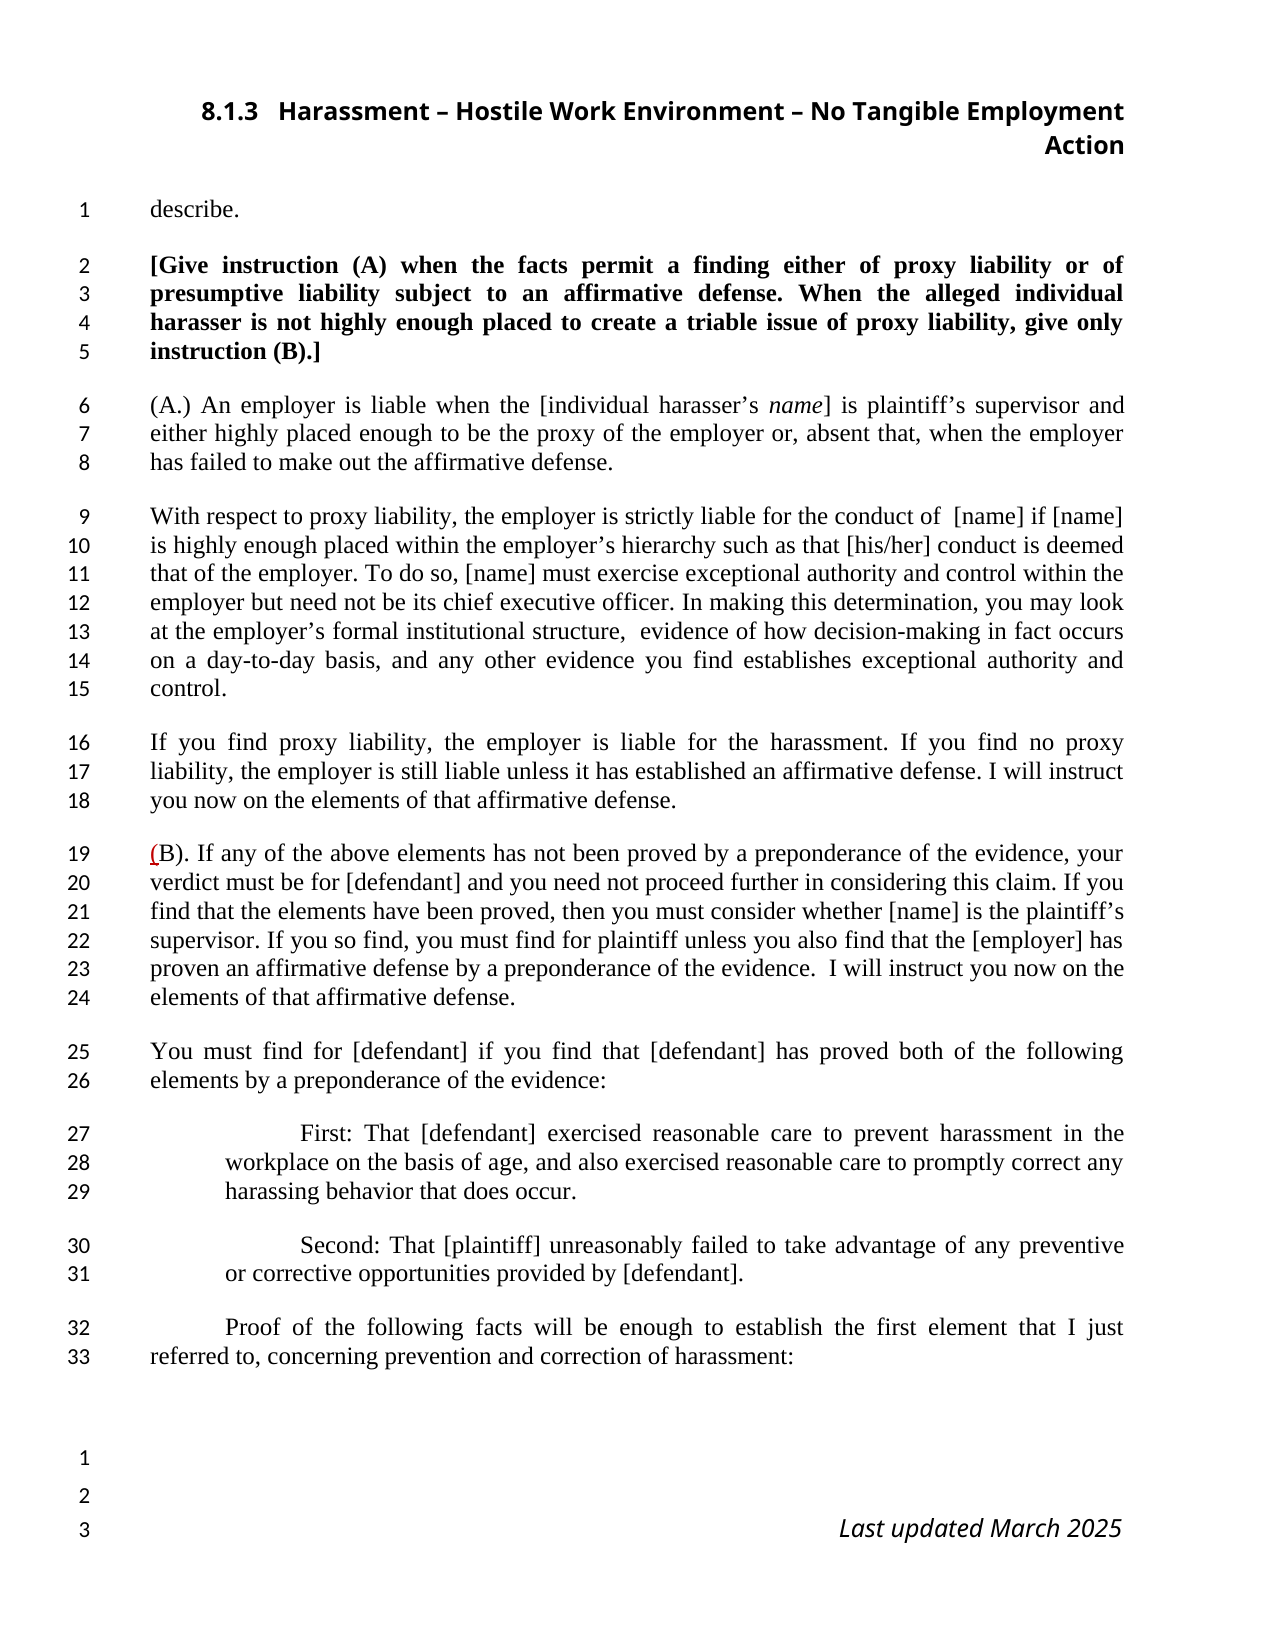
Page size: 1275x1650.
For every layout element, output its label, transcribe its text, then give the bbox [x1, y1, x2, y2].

text With respect to proxy liability, the employer is strictly liable for the conduct of [name] if [name] is highly enough placed within the employer’s hierarchy such as that [his/her] conduct is deemed that of the employer. To do so, [name] must exercise exceptional authority and control within the employer but need not be its chief executive officer. In making this determination, you may look at the employer’s formal institutional structure, evidence of how decision-making in fact occurs on a day-to-day basis, and any other evidence you find establishes exceptional authority and control. [150, 501, 1125, 702]
text Proof of the following facts will be enough to establish the first element that I just referred to, concerning prevention and correction of harassment: [150, 1312, 1125, 1370]
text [150, 191, 1125, 225]
text [Give instruction (A) when the facts permit a finding either of proxy liability or of presumptive liability subject to an affirmative defense. When the alleged individual harasser is not highly enough placed to create a triable issue of proxy liability, give only instruction (B).] [150, 250, 1125, 365]
text Second: That [plaintiff] unreasonably failed to take advantage of any preventive or corrective opportunities provided by [defendant]. [225, 1230, 1125, 1287]
text (B). If any of the above elements has not been proved by a preponderance of the evidence, your verdict must be for [defendant] and you need not proceed further in considering this claim. If you find that the elements have been proved, then you must consider whether [name] is the plaintiff’s supervisor. If you so find, you must find for plaintiff unless you also find that the [employer] has proven an affirmative defense by a preponderance of the evidence. I will instruct you now on the elements of that affirmative defense. [150, 838, 1125, 1011]
text You must find for [defendant] if you find that [defendant] has proved both of the following elements by a preponderance of the evidence: [150, 1036, 1125, 1093]
text First: That [defendant] exercised reasonable care to prevent harassment in the workplace on the basis of age, and also exercised reasonable care to promptly correct any harassing behavior that does occur. [225, 1118, 1125, 1205]
text If you find proxy liability, the employer is liable for the harassment. If you find no proxy liability, the employer is still liable unless it has established an affirmative defense. I will instruct you now on the elements of that affirmative defense. [150, 727, 1125, 813]
text (A.) An employer is liable when the [individual harasser’s name] is plaintiff’s supervisor and either highly placed enough to be the proxy of the employer or, absent that, when the employer has failed to make out the affirmative defense. [150, 390, 1125, 476]
